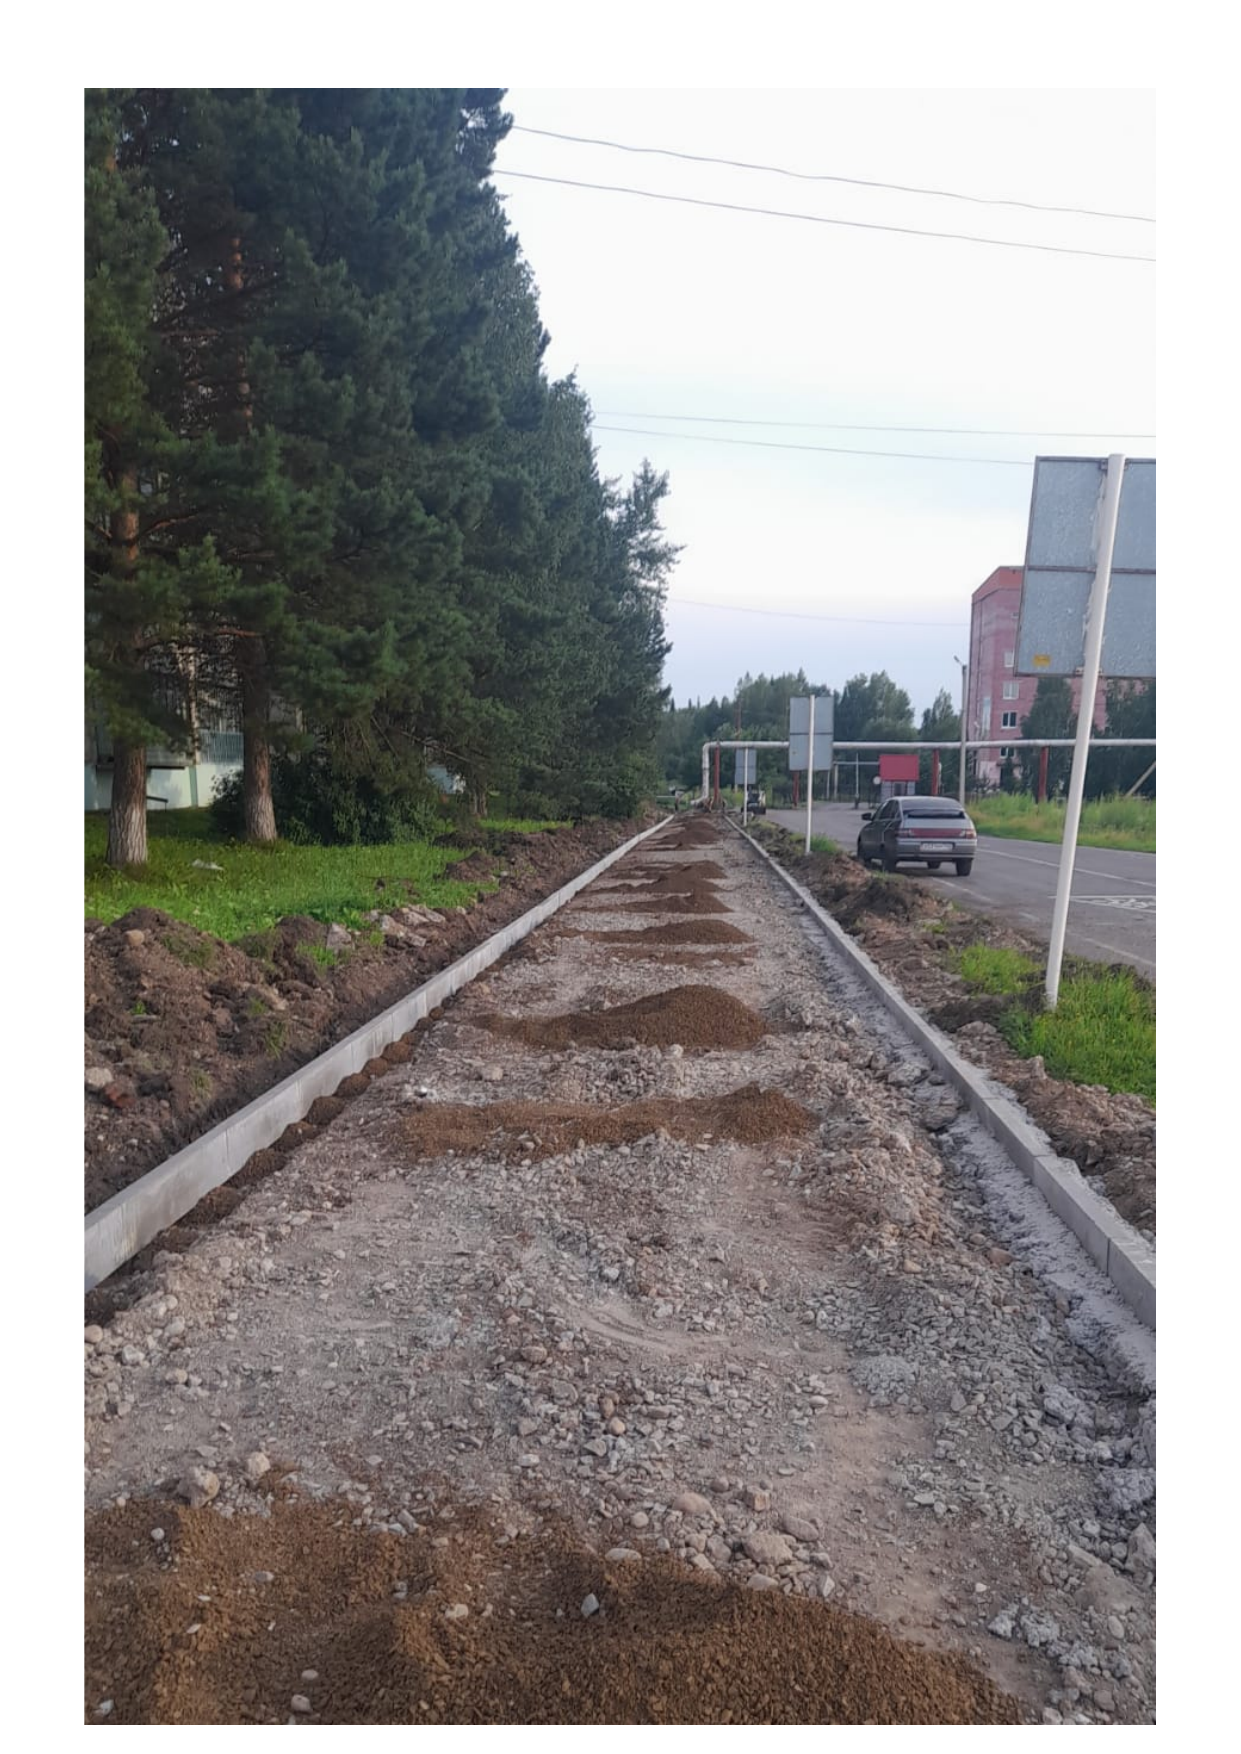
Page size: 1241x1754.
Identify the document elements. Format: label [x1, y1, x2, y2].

picture [84, 88, 1156, 1725]
